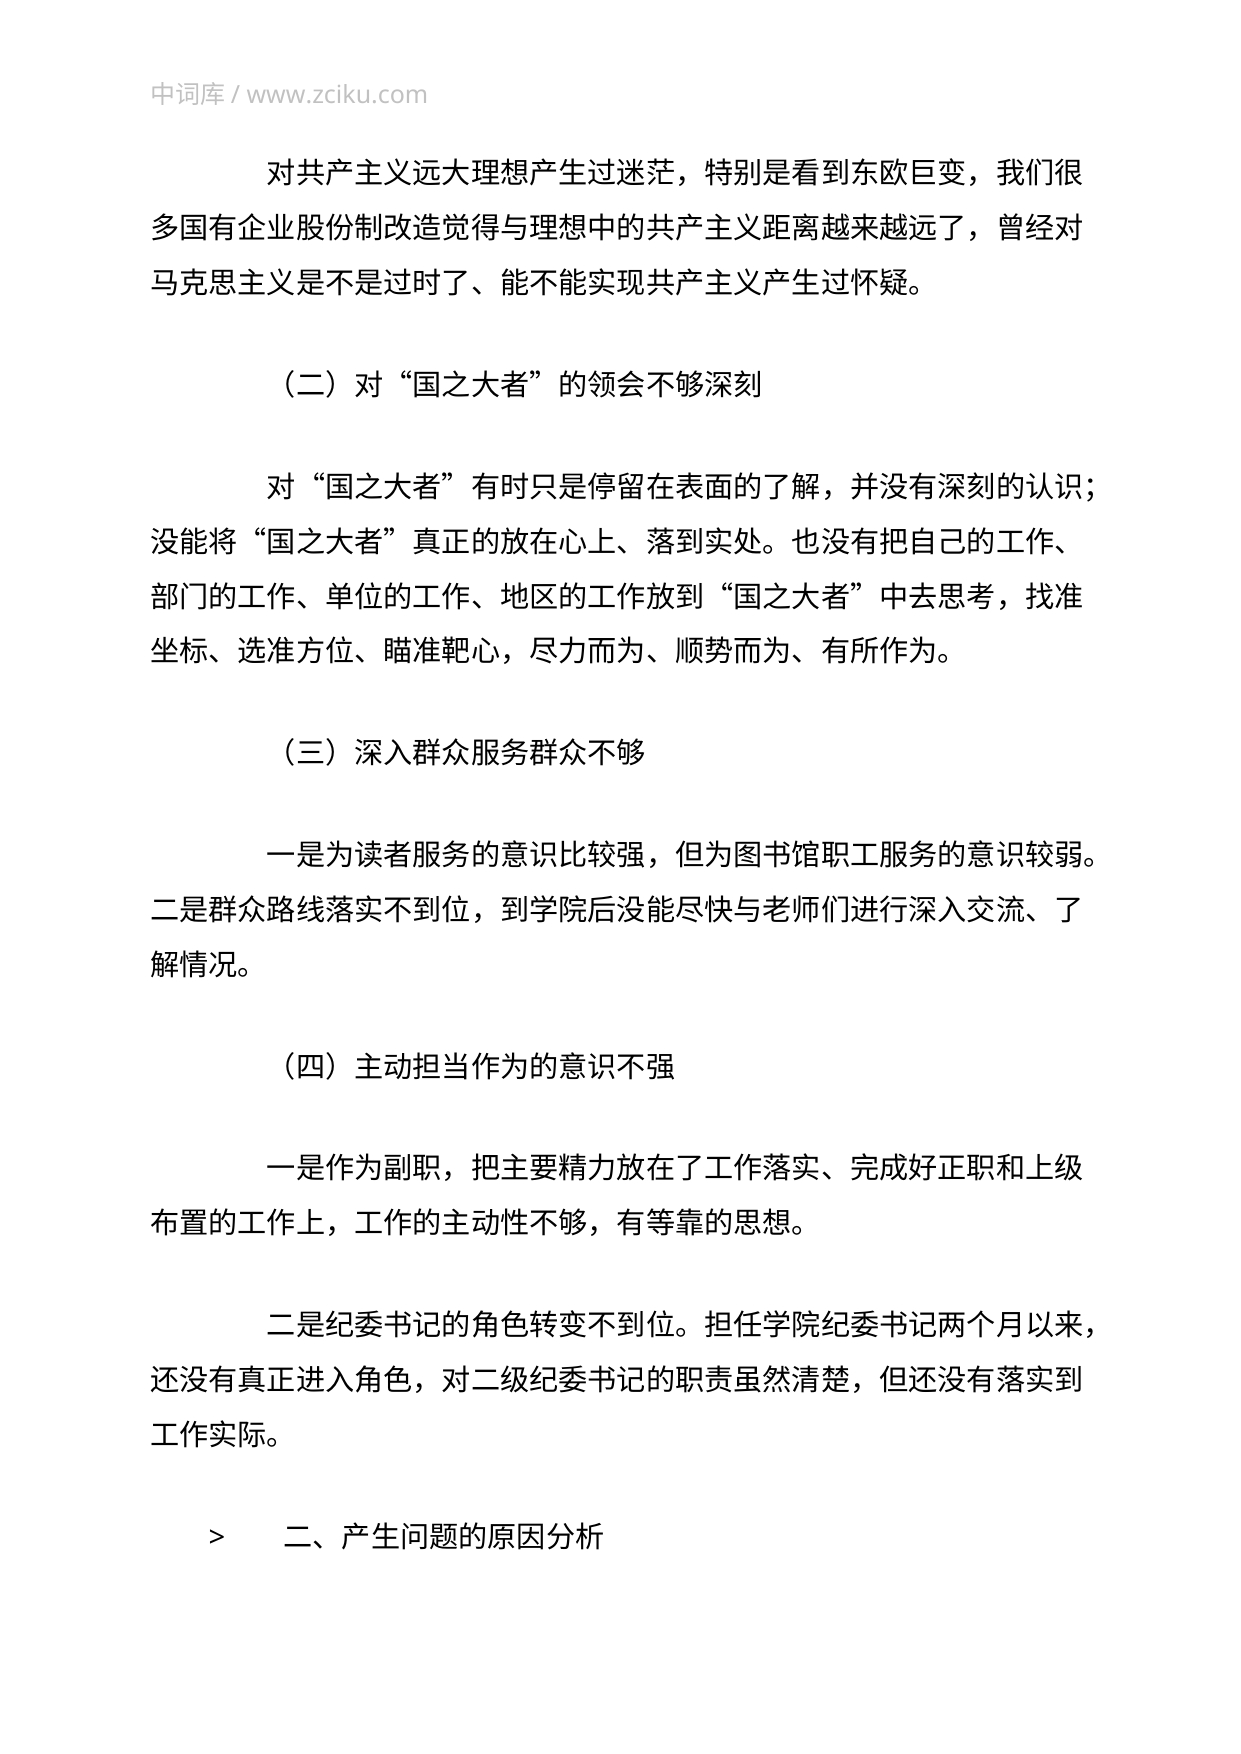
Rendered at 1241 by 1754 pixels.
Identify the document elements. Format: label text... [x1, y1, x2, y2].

text > 二、产生问题的原因分析 [150, 1513, 1090, 1556]
text 一是作为副职，把主要精力放在了工作落实、完成好正职和上级布置的工作上，工作的主动性不够，有等靠的思想。 [150, 1145, 1090, 1242]
text （二）对“国之大者”的领会不够深刻 [150, 362, 1090, 404]
text 一是为读者服务的意识比较强，但为图书馆职工服务的意识较弱。二是群众路线落实不到位，到学院后没能尽快与老师们进行深入交流、了解情况。 [150, 832, 1090, 984]
text （四）主动担当作为的意识不强 [150, 1043, 1090, 1085]
text 对“国之大者”有时只是停留在表面的了解，并没有深刻的认识；没能将“国之大者”真正的放在心上、落到实处。也没有把自己的工作、部门的工作、单位的工作、地区的工作放到“国之大者”中去思考，找准坐标、选准方位、瞄准靶心，尽力而为、顺势而为、有所作为。 [150, 463, 1090, 670]
text 二是纪委书记的角色转变不到位。担任学院纪委书记两个月以来，还没有真正进入角色，对二级纪委书记的职责虽然清楚，但还没有落实到工作实际。 [150, 1302, 1090, 1454]
text 对共产主义远大理想产生过迷茫，特别是看到东欧巨变，我们很多国有企业股份制改造觉得与理想中的共产主义距离越来越远了，曾经对马克思主义是不是过时了、能不能实现共产主义产生过怀疑。 [150, 150, 1090, 302]
text （三）深入群众服务群众不够 [150, 730, 1090, 772]
